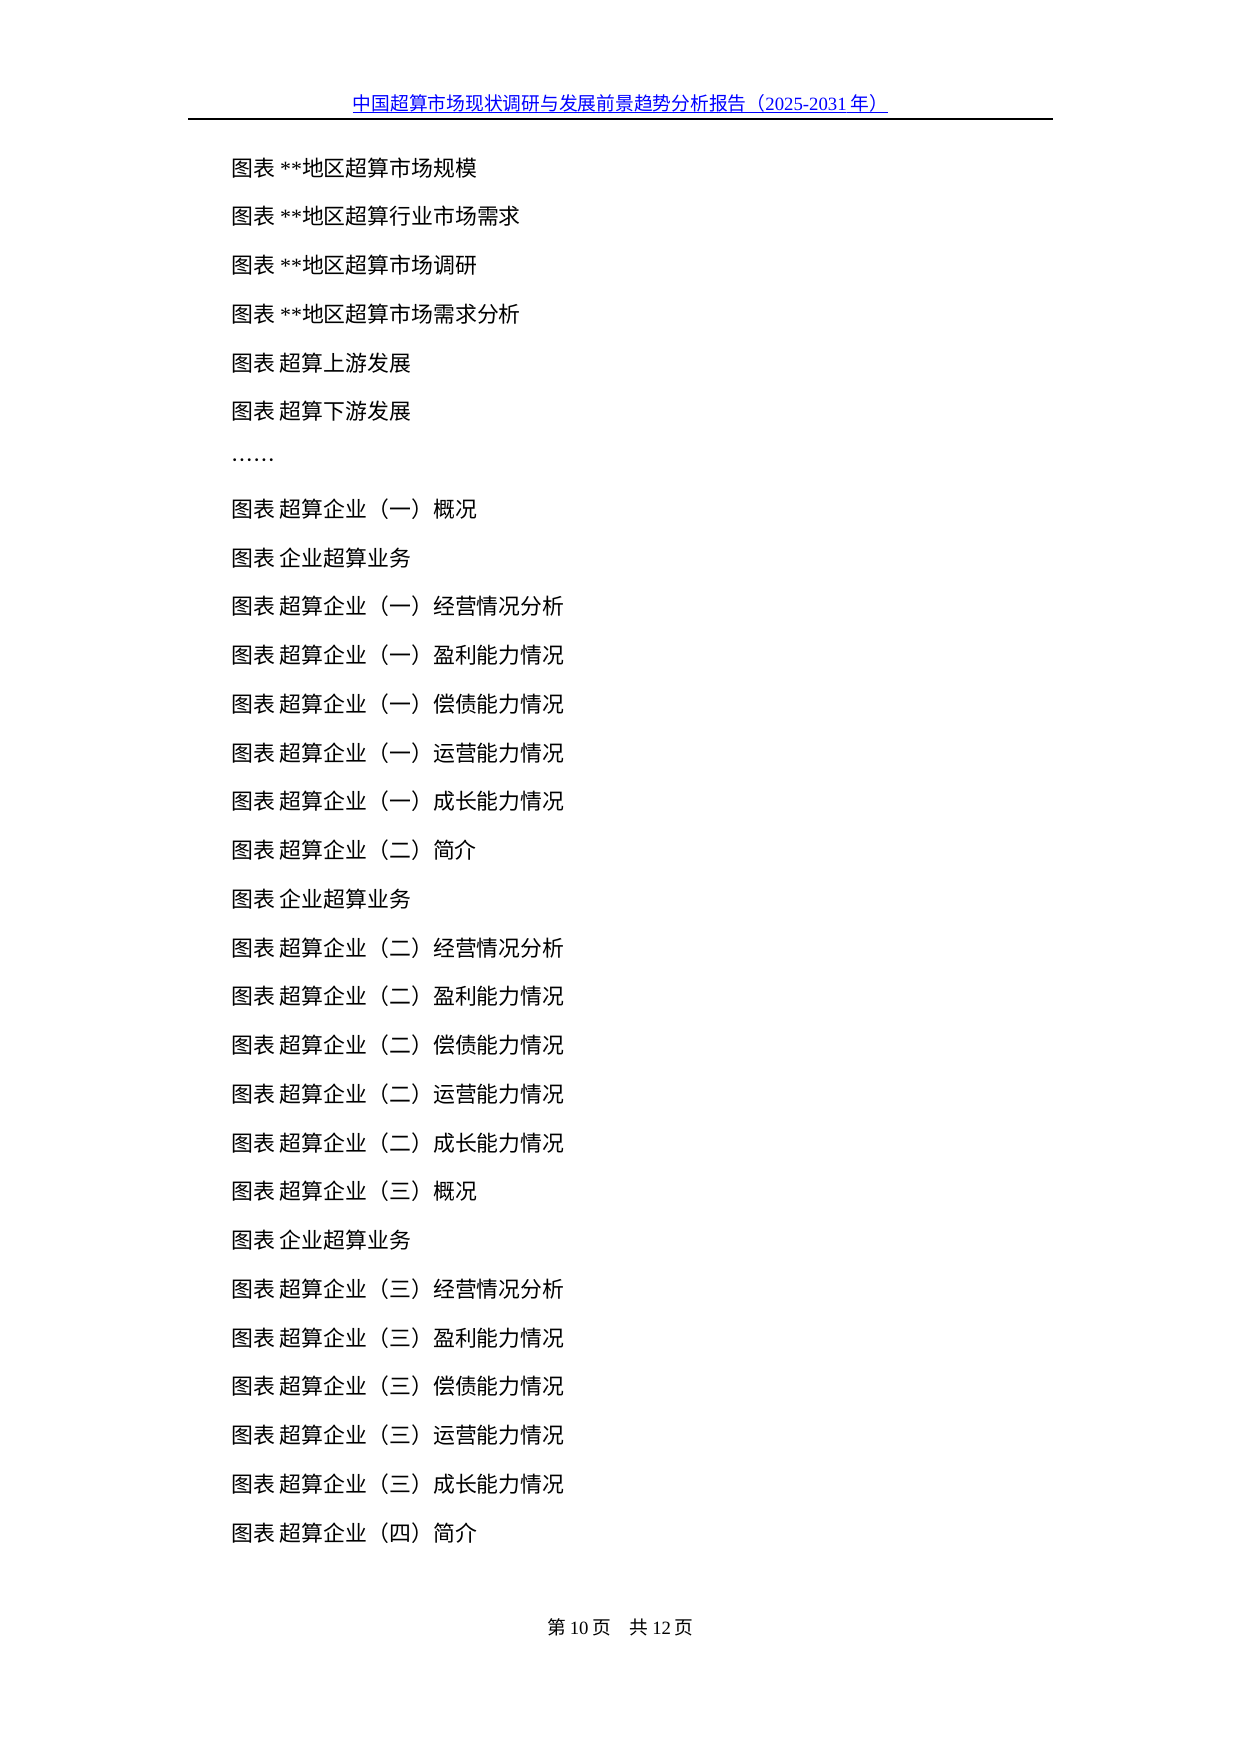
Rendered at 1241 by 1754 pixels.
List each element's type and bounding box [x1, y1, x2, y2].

text [187, 150, 1053, 1548]
